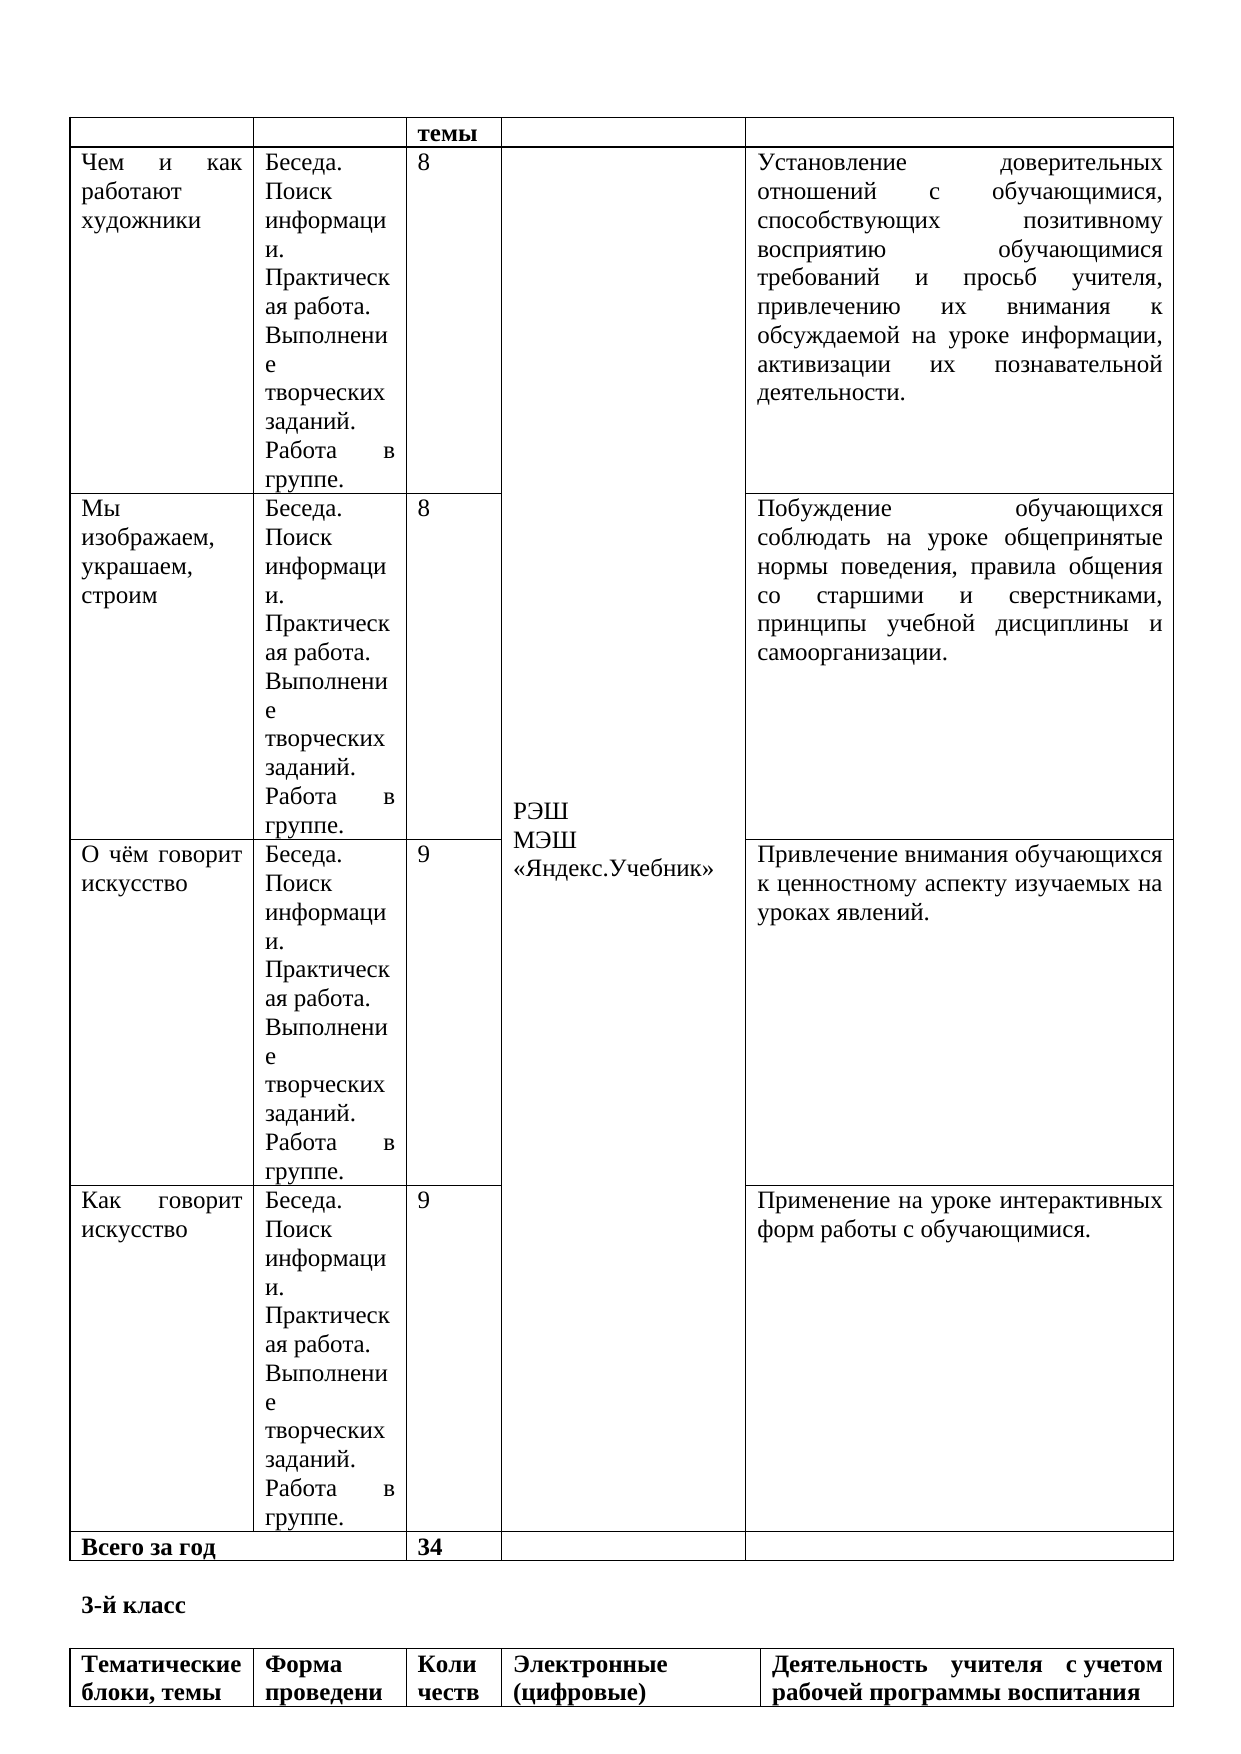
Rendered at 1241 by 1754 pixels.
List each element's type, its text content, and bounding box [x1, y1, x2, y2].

table_cell 9 [407, 1186, 501, 1531]
table_cell [746, 1532, 1173, 1560]
table_cell 9 [407, 840, 501, 1184]
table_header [71, 118, 253, 146]
table_cell Чем и как работают художники [71, 148, 253, 492]
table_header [761, 1649, 1173, 1706]
table_cell О чём говорит искусство [71, 840, 253, 1184]
table_cell Применение на уроке интерактивных форм работы с обучающимися. [746, 1186, 1173, 1531]
table_cell Беседа. Поиск информации. Практическая работа. Выполнение творческих заданий. Работа в группе. [254, 840, 406, 1184]
table_cell 8 [407, 494, 501, 838]
table_cell Как говорит искусство [71, 1186, 253, 1531]
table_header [254, 1649, 406, 1706]
table_cell [502, 1532, 745, 1560]
table_cell Установление доверительных отношений с обучающимися, способствующих позитивному восприятию обучающимися требований и просьб учителя, привлечению их внимания к обсуждаемой на уроке информации, активизации их познавательной деятельности. [746, 148, 1173, 492]
table_cell Мы изображаем, украшаем, строим [71, 494, 253, 838]
table_cell РЭШ МЭШ «Яндекс.Учебник» [502, 148, 745, 1531]
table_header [407, 1649, 501, 1706]
table_cell 8 [407, 148, 501, 492]
table_cell Беседа. Поиск информации. Практическая работа. Выполнение творческих заданий. Работа в группе. [254, 494, 406, 838]
text 3-й класс [81, 1590, 1176, 1619]
table_cell 34 [407, 1532, 501, 1560]
table_cell Привлечение внимания обучающихся к ценностному аспекту изучаемых на уроках явлений. [746, 840, 1173, 1184]
table_cell Всего за год [71, 1532, 406, 1560]
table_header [502, 1649, 760, 1706]
table_cell Побуждение обучающихся соблюдать на уроке общепринятые нормы поведения, правила общения со старшими и сверстниками, принципы учебной дисциплины и самоорганизации. [746, 494, 1173, 838]
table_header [746, 118, 1173, 146]
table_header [502, 118, 745, 146]
table_cell Беседа. Поиск информации. Практическая работа. Выполнение творческих заданий. Работа в группе. [254, 1186, 406, 1531]
table_cell Беседа. Поиск информации. Практическая работа. Выполнение творческих заданий. Работа в группе. [254, 148, 406, 492]
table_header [254, 118, 406, 146]
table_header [71, 1649, 253, 1706]
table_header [407, 118, 501, 146]
